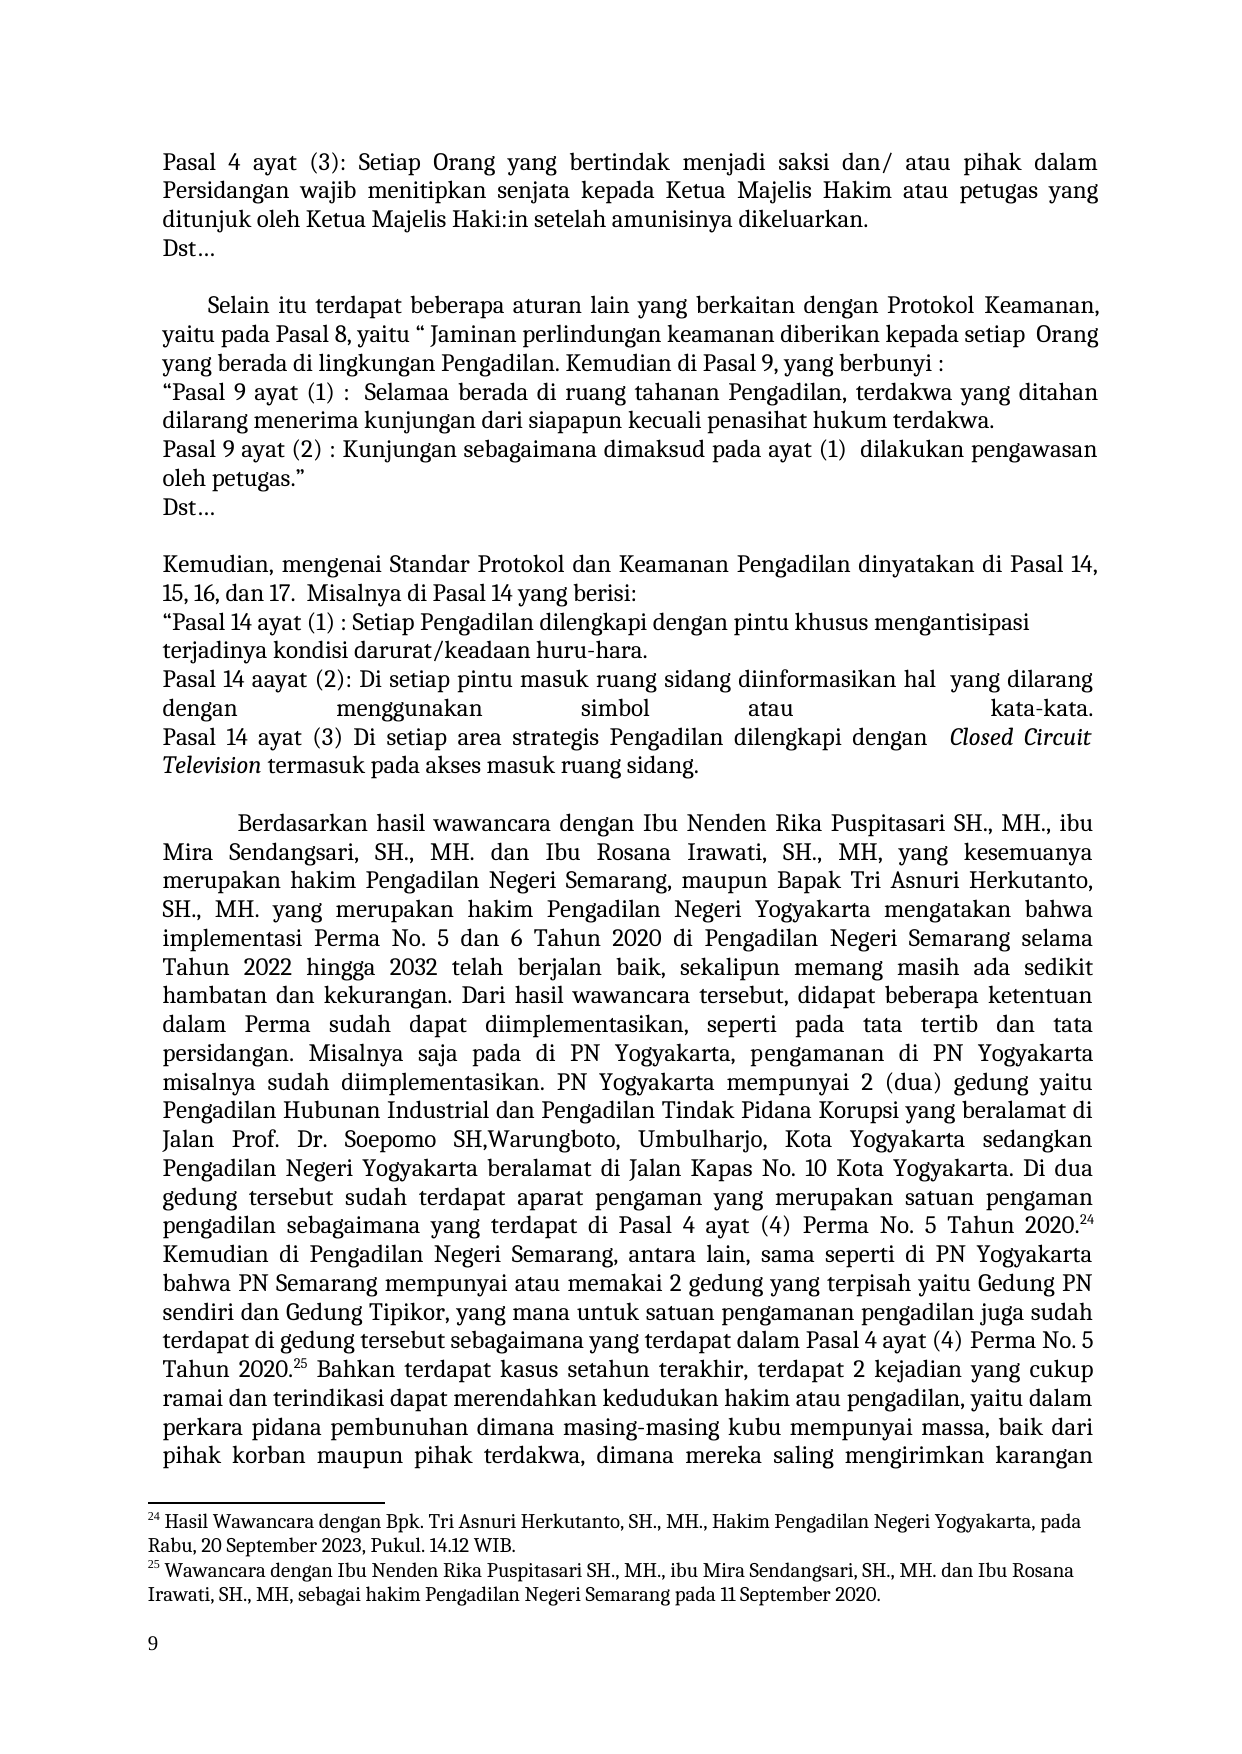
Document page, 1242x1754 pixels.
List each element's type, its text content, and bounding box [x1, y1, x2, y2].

text Pasal 9 ayat (2) : Kunjungan sebagaimana dimaksud pada ayat (1) dilakukan pengawasan oleh petugas.” [162, 435, 1099, 493]
text Selain itu terdapat beberapa aturan lain yang berkaitan dengan Protokol Keamanan, yaitu pada Pasal 8, yaitu “ Jaminan perlindungan keamanan diberikan kepada setiap Orang yang berada di lingkungan Pengadilan. Kemudian di Pasal 9, yang berbunyi : [162, 291, 1099, 378]
text Dst… [162, 493, 1099, 521]
text “Pasal 9 ayat (1) : Selamaa berada di ruang tahanan Pengadilan, terdakwa yang ditahan dilarang menerima kunjungan dari siapapun kecuali penasihat hukum terdakwa. [162, 378, 1099, 435]
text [162, 809, 1094, 1470]
text Kemudian, mengenai Standar Protokol dan Keamanan Pengadilan dinyatakan di Pasal 14, 15, 16, dan 17. Misalnya di Pasal 14 yang berisi: [162, 550, 1099, 608]
text Pasal 4 ayat (3): Setiap Orang yang bertindak menjadi saksi dan/ atau pihak dalam Persidangan wajib menitipkan senjata kepada Ketua Majelis Hakim atau petugas yang ditunjuk oleh Ketua Majelis Haki:in setelah amunisinya dikeluarkan. [162, 148, 1099, 234]
text Dst… [162, 234, 1099, 263]
text Pasal 14 aayat (2): Di setiap pintu masuk ruang sidang diinformasikan hal yang dilarang dengan menggunakan simbol atau kata-kata. Pasal 14 ayat (3) Di setiap area strategis Pengadilan dilengkapi dengan Closed Circuit Television termasuk pada akses masuk ruang sidang. [162, 665, 1094, 780]
text “Pasal 14 ayat (1) : Setiap Pengadilan dilengkapi dengan pintu khusus mengantisipasi terjadinya kondisi darurat/keadaan huru-hara. [162, 608, 1094, 665]
